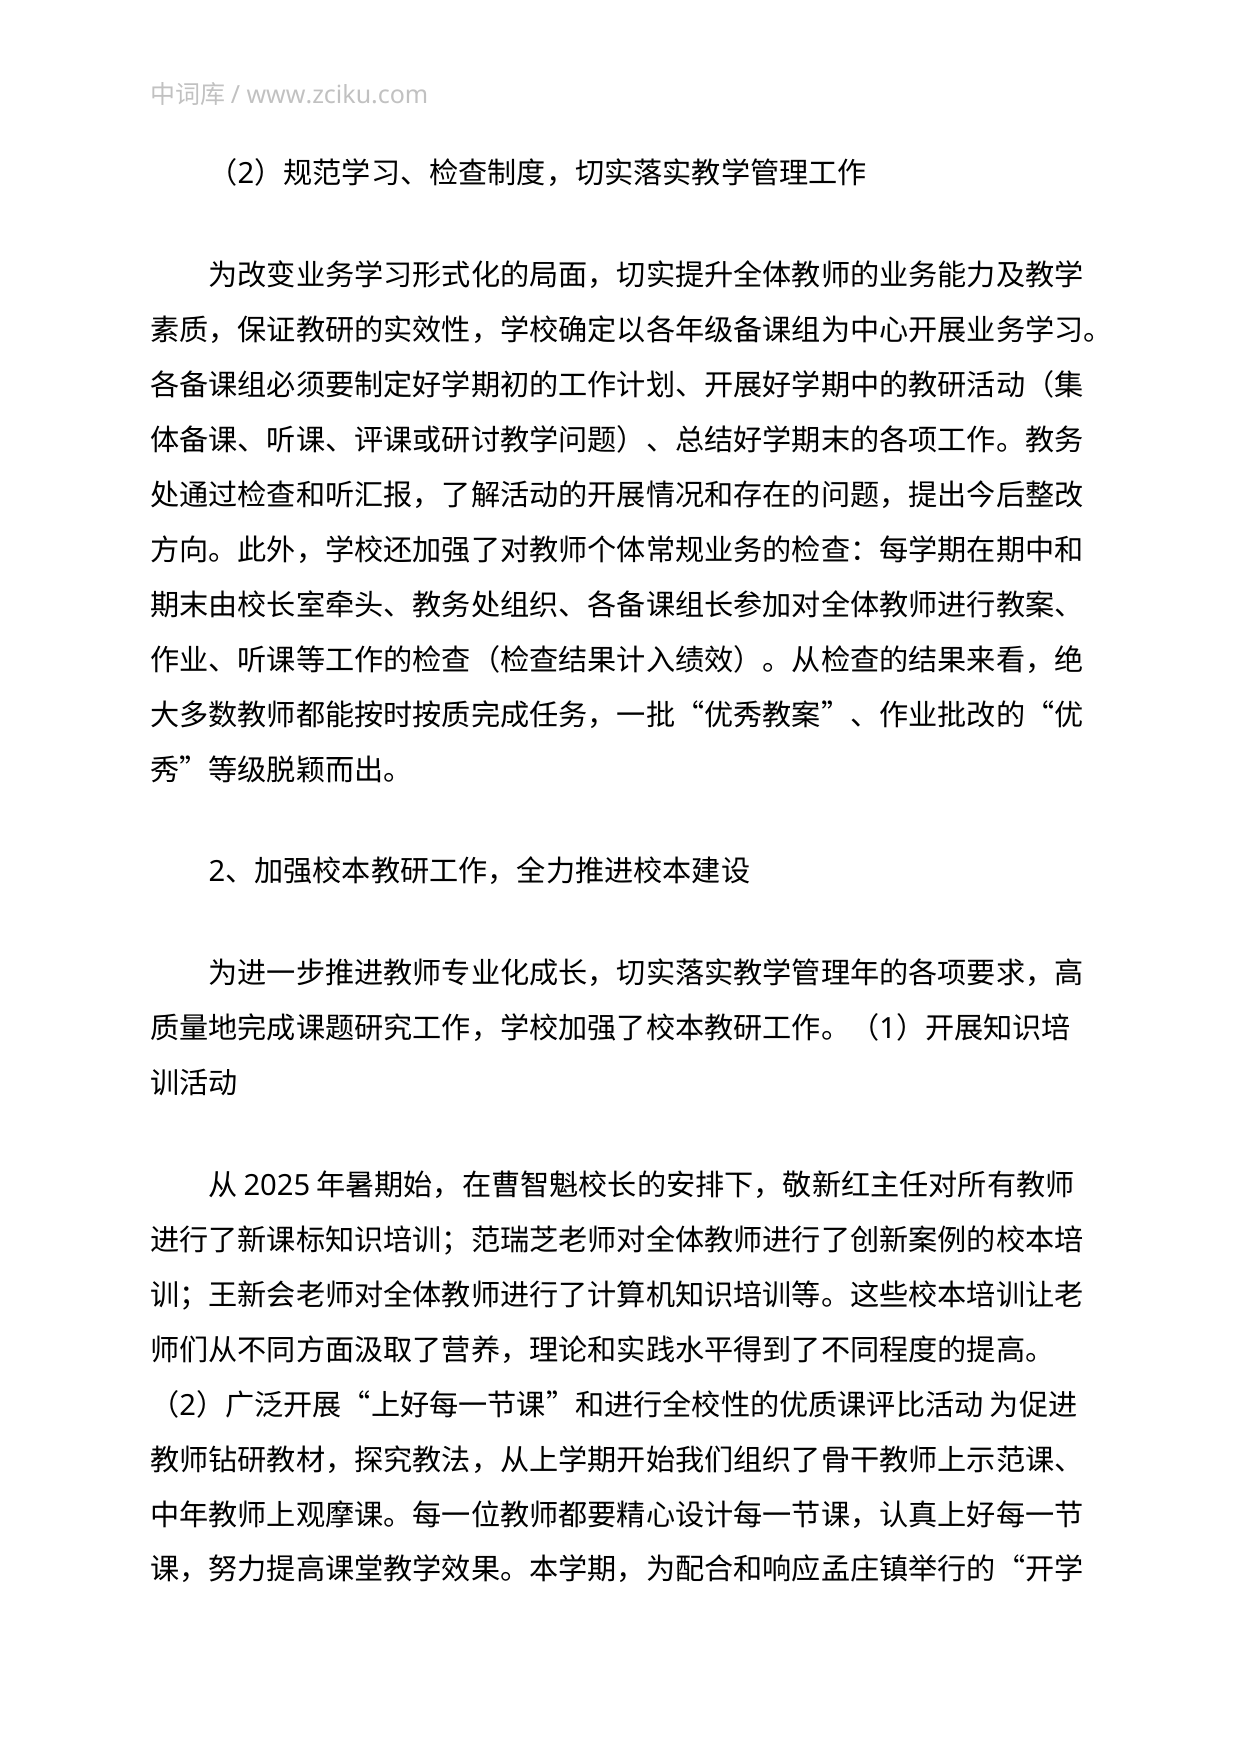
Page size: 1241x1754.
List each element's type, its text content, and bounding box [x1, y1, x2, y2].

text （2）规范学习、检查制度，切实落实教学管理工作 [150, 150, 1090, 192]
text 为改变业务学习形式化的局面，切实提升全体教师的业务能力及教学素质，保证教研的实效性，学校确定以各年级备课组为中心开展业务学习。各备课组必须要制定好学期初的工作计划、开展好学期中的教研活动（集体备课、听课、评课或研讨教学问题）、总结好学期末的各项工作。教务处通过检查和听汇报，了解活动的开展情况和存在的问题，提出今后整改方向。此外，学校还加强了对教师个体常规业务的检查：每学期在期中和期末由校长室牵头、教务处组织、各备课组长参加对全体教师进行教案、作业、听课等工作的检查（检查结果计入绩效）。从检查的结果来看，绝大多数教师都能按时按质完成任务，一批“优秀教案”、作业批改的“优秀”等级脱颖而出。 [150, 252, 1090, 788]
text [150, 1161, 1090, 1588]
text 2、加强校本教研工作，全力推进校本建设 [150, 848, 1090, 890]
text 为进一步推进教师专业化成长，切实落实教学管理年的各项要求，高质量地完成课题研究工作，学校加强了校本教研工作。（1）开展知识培训活动 [150, 950, 1090, 1102]
